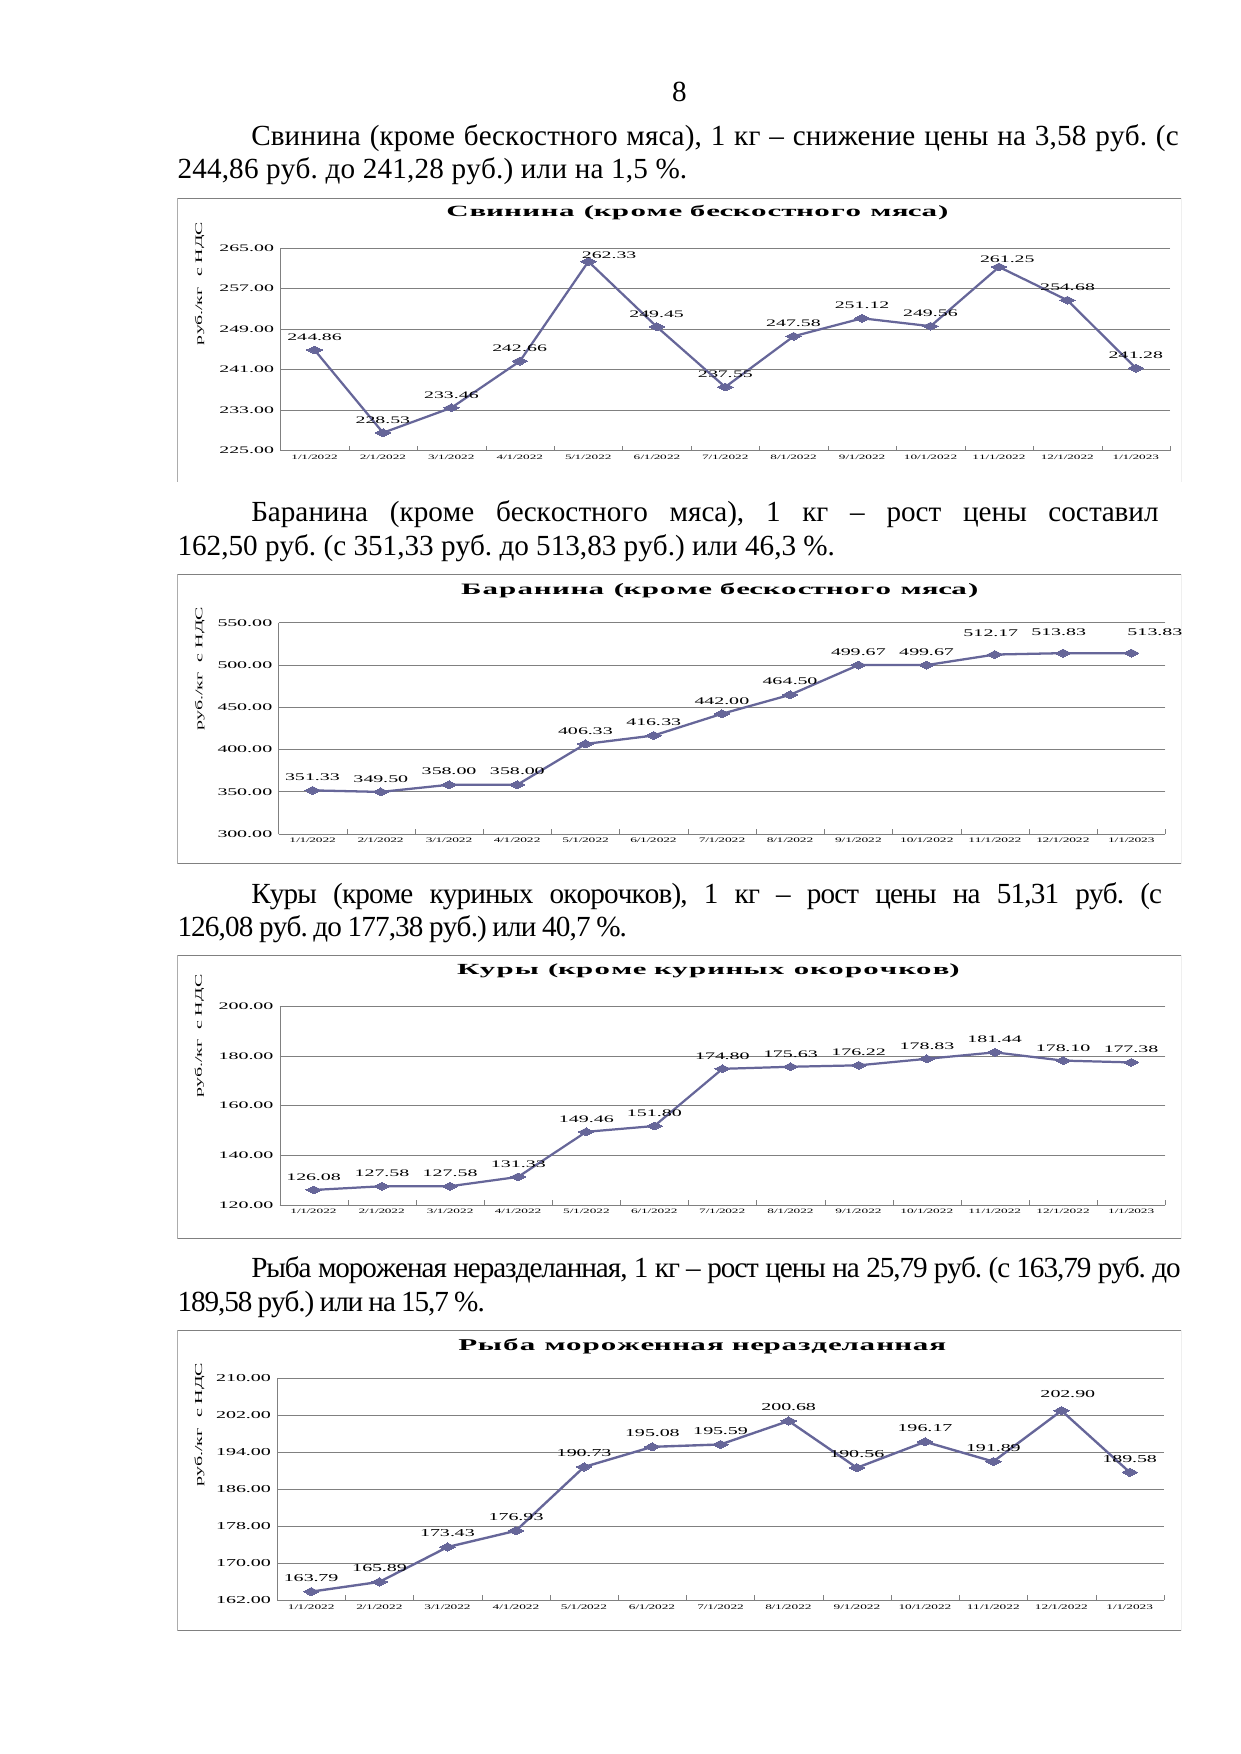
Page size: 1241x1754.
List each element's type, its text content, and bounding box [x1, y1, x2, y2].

text Рыба мороженая неразделанная, 1 кг – рост цены на 25,79 руб. (с 163,79 руб. до 189,58 руб.) или на 15,7 %. [177, 1251, 1181, 1318]
text Куры (кроме куриных окорочков), 1 кг – рост цены на 51,31 руб. (с 126,08 руб. до 177,38 руб.) или 40,7 %. [177, 876, 1181, 943]
text Баранина (кроме бескостного мяса), 1 кг – рост цены составил 162,50 руб. (с 351,33 руб. до 513,83 руб.) или 46,3 %. [177, 494, 1181, 562]
text Свинина (кроме бескостного мяса), 1 кг – снижение цены на 3,58 руб. (с 244,86 руб. до 241,28 руб.) или на 1,5 %. [177, 118, 1181, 185]
